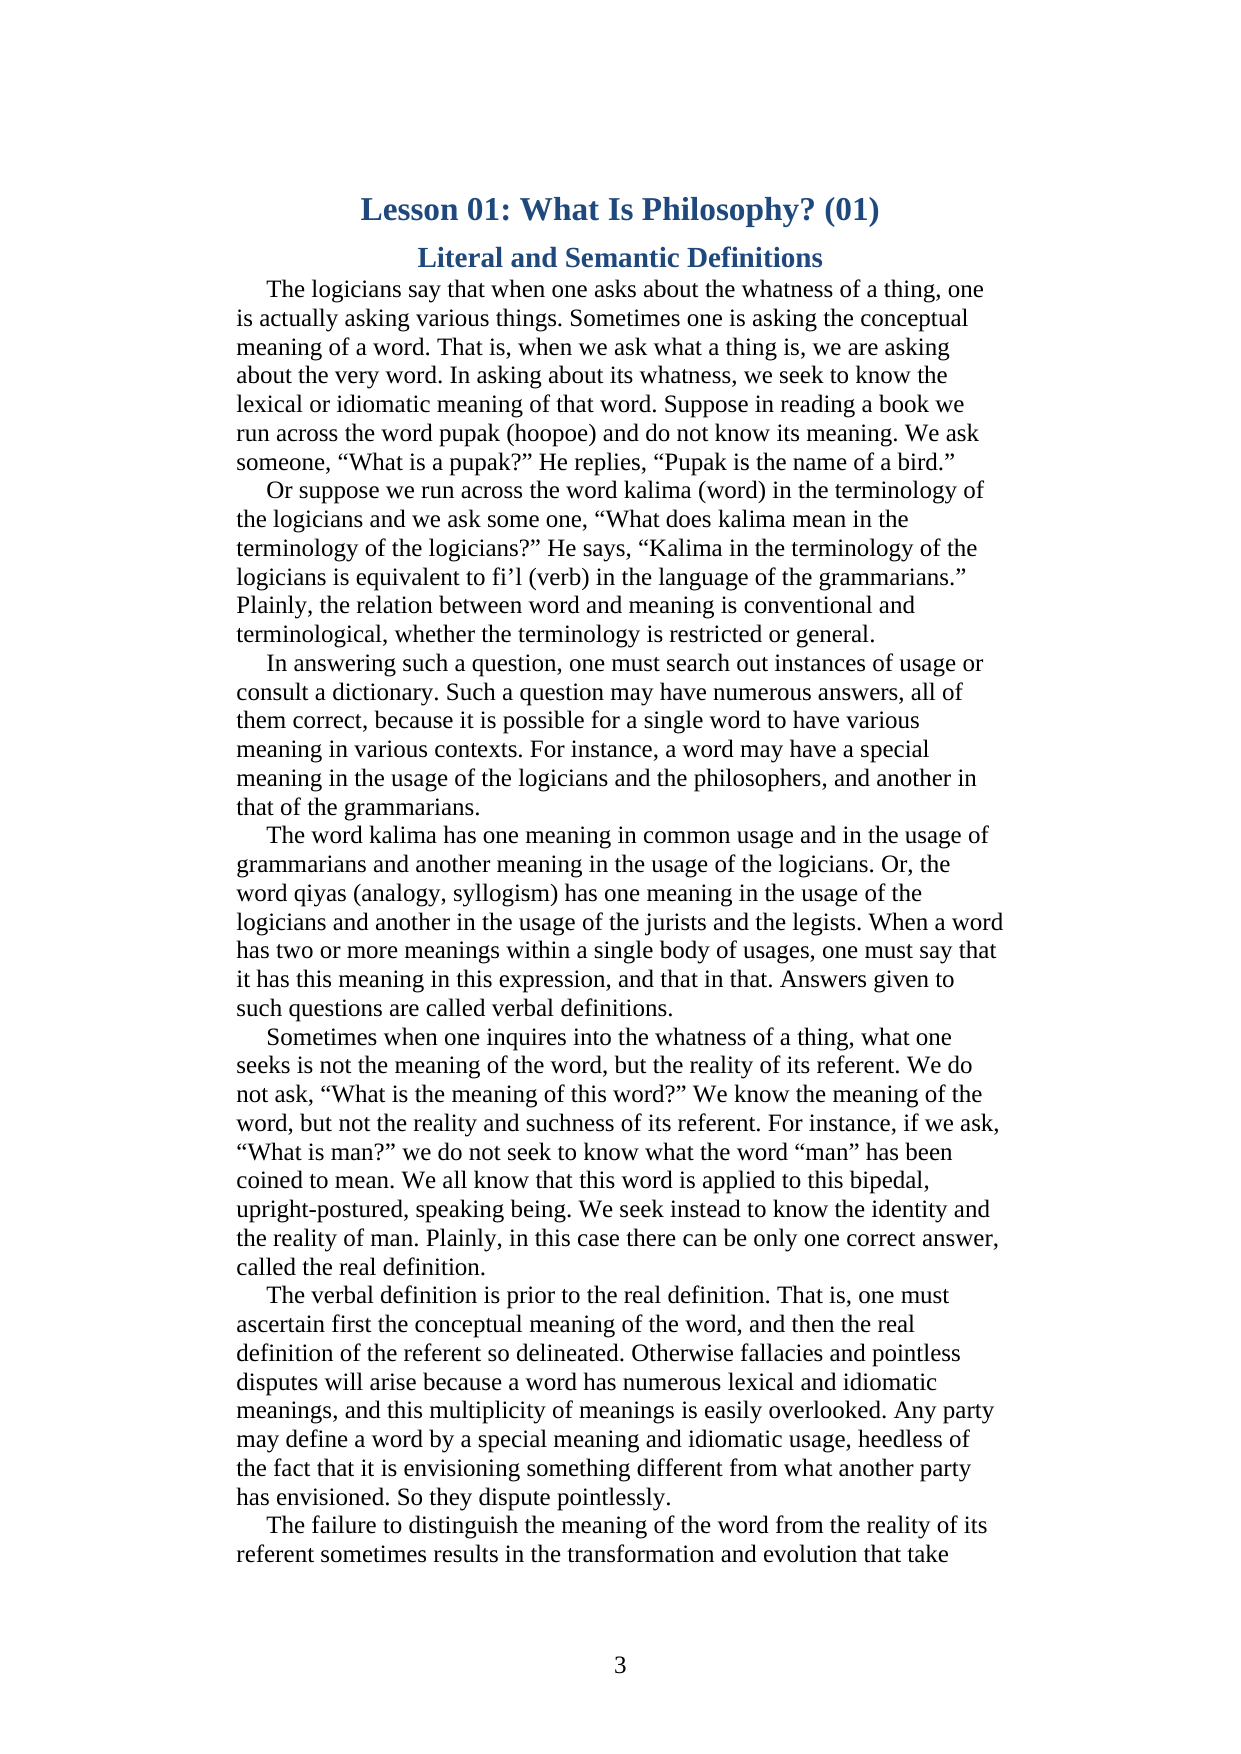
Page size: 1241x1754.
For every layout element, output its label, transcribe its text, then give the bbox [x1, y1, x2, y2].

subtitle Literal and Semantic Definitions [236, 241, 1004, 274]
text The verbal definition is prior to the real definition. That is, one must ascertain first the conceptual meaning of the word, and then the real definition of the referent so delineated. Otherwise fallacies and pointless disputes will arise because a word has numerous lexical and idiomatic meanings, and this multiplicity of meanings is easily overlooked. Any party may define a word by a special meaning and idiomatic usage, heedless of the fact that it is envisioning something different from what another party has envisioned. So they dispute pointlessly. [236, 1280, 1004, 1510]
text The word kalima has one meaning in common usage and in the usage of grammarians and another meaning in the usage of the logicians. Or, the word qiyas (analogy, syllogism) has one meaning in the usage of the logicians and another in the usage of the jurists and the legists. When a word has two or more meanings within a single body of usages, one must say that it has this meaning in this expression, and that in that. Answers given to such questions are called verbal definitions. [236, 820, 1004, 1022]
text Or suppose we run across the word kalima (word) in the terminology of the logicians and we ask some one, “What does kalima mean in the terminology of the logicians?” He says, “Kalima in the terminology of the logicians is equivalent to fi’l (verb) in the language of the grammarians.” Plainly, the relation between word and meaning is conventional and terminological, whether the terminology is restricted or general. [236, 475, 1004, 648]
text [236, 1510, 1004, 1568]
text Sometimes when one inquires into the whatness of a thing, what one seeks is not the meaning of the word, but the reality of its referent. We do not ask, “What is the meaning of this word?” We know the meaning of the word, but not the reality and suchness of its referent. For instance, if we ask, “What is man?” we do not seek to know what the word “man” has been coined to mean. We all know that this word is applied to this bipedal, upright-postured, speaking being. We seek instead to know the identity and the reality of man. Plainly, in this case there can be only one correct answer, called the real definition. [236, 1022, 1004, 1280]
text The logicians say that when one asks about the whatness of a thing, one is actually asking various things. Sometimes one is asking the conceptual meaning of a word. That is, when we ask what a thing is, we are asking about the very word. In asking about its whatness, we seek to know the lexical or idiomatic meaning of that word. Suppose in reading a book we run across the word pupak (hoopoe) and do not know its meaning. We ask someone, “What is a pupak?” He replies, “Pupak is the name of a bird.” [236, 274, 1004, 475]
text In answering such a question, one must search out instances of usage or consult a dictionary. Such a question may have numerous answers, all of them correct, because it is possible for a single word to have various meaning in various contexts. For instance, a word may have a special meaning in the usage of the logicians and the philosophers, and another in that of the grammarians. [236, 648, 1004, 820]
subtitle Lesson 01: What Is Philosophy? (01) [236, 190, 1004, 228]
